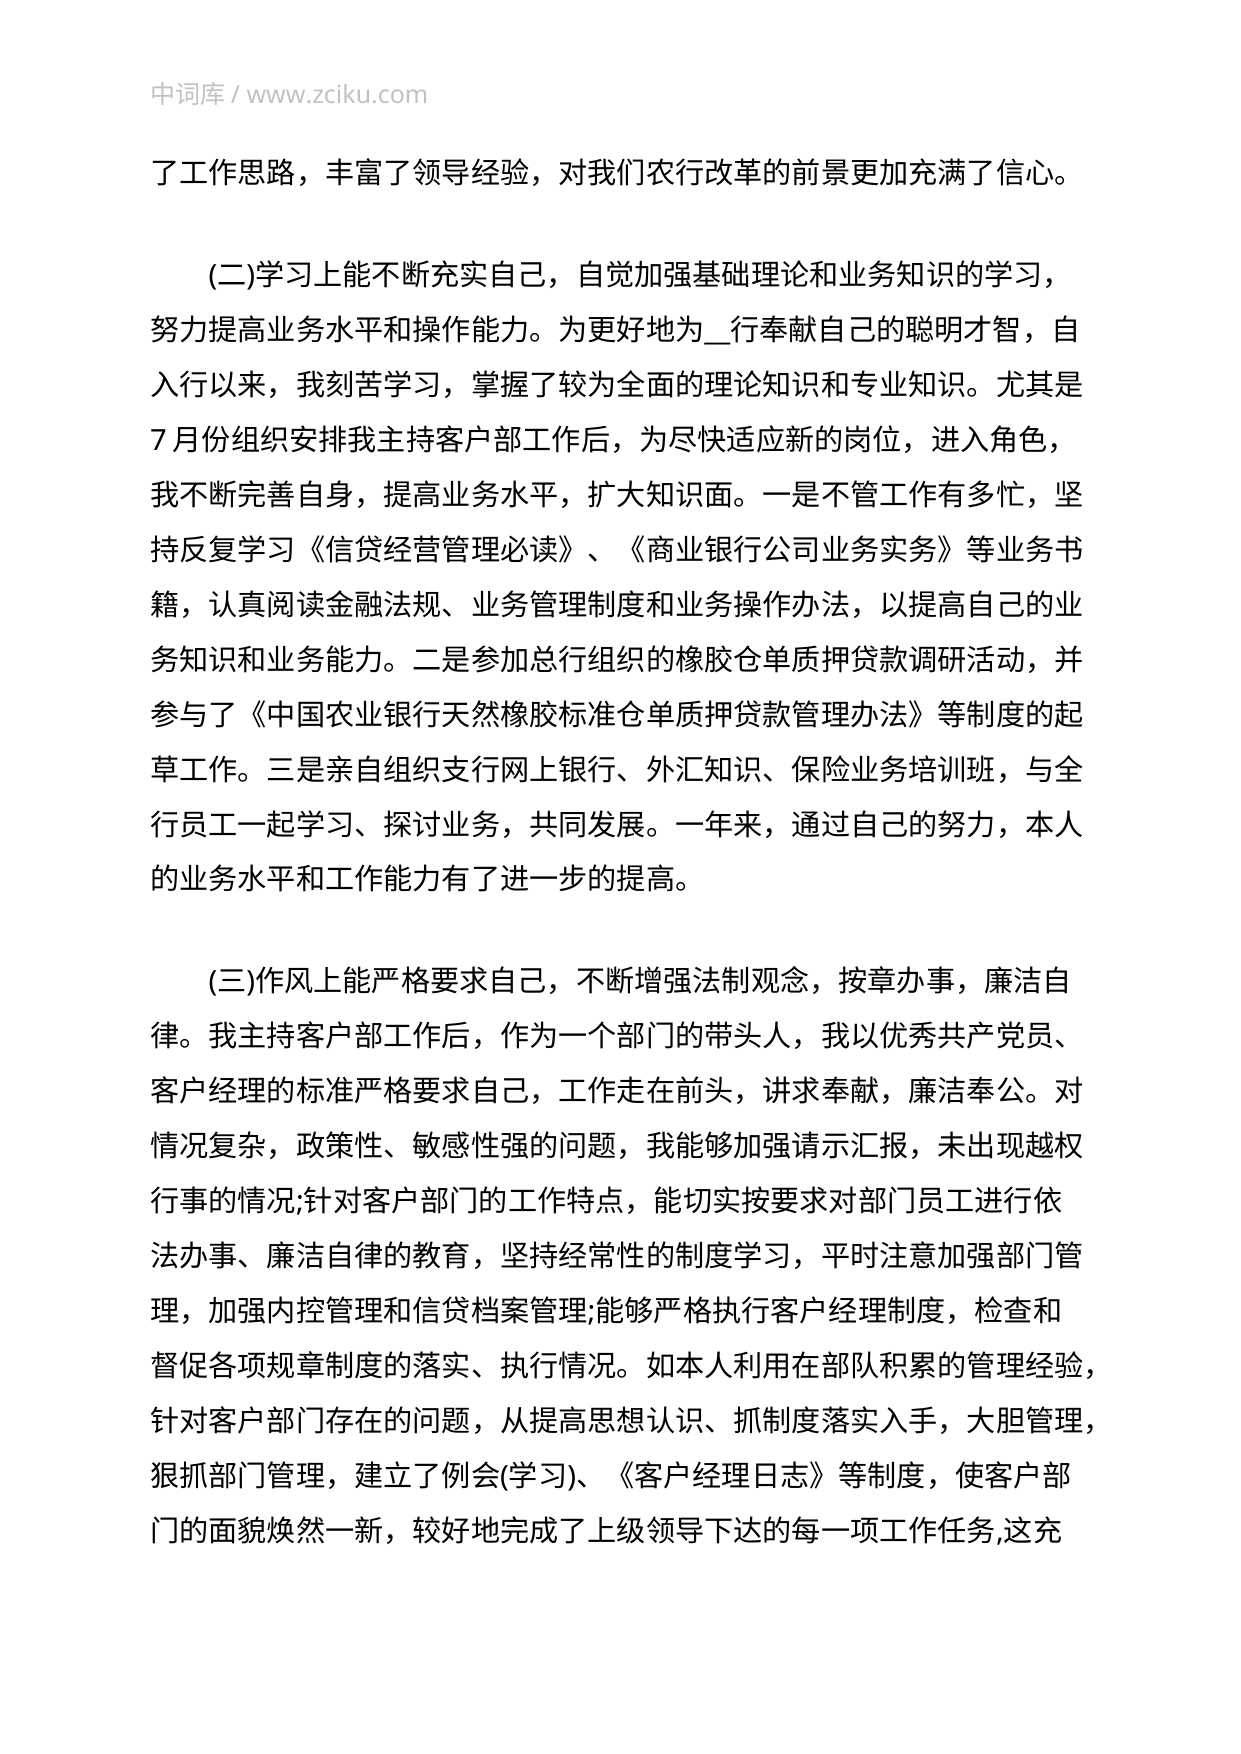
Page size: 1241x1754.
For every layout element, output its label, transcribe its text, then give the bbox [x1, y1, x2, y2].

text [150, 958, 1090, 1549]
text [150, 150, 1090, 192]
text (二)学习上能不断充实自己，自觉加强基础理论和业务知识的学习，努力提高业务水平和操作能力。为更好地为__行奉献自己的聪明才智，自入行以来，我刻苦学习，掌握了较为全面的理论知识和专业知识。尤其是7月份组织安排我主持客户部工作后，为尽快适应新的岗位，进入角色，我不断完善自身，提高业务水平，扩大知识面。一是不管工作有多忙，坚持反复学习《信贷经营管理必读》、《商业银行公司业务实务》等业务书籍，认真阅读金融法规、业务管理制度和业务操作办法，以提高自己的业务知识和业务能力。二是参加总行组织的橡胶仓单质押贷款调研活动，并参与了《中国农业银行天然橡胶标准仓单质押贷款管理办法》等制度的起草工作。三是亲自组织支行网上银行、外汇知识、保险业务培训班，与全行员工一起学习、探讨业务，共同发展。一年来，通过自己的努力，本人的业务水平和工作能力有了进一步的提高。 [150, 252, 1090, 898]
